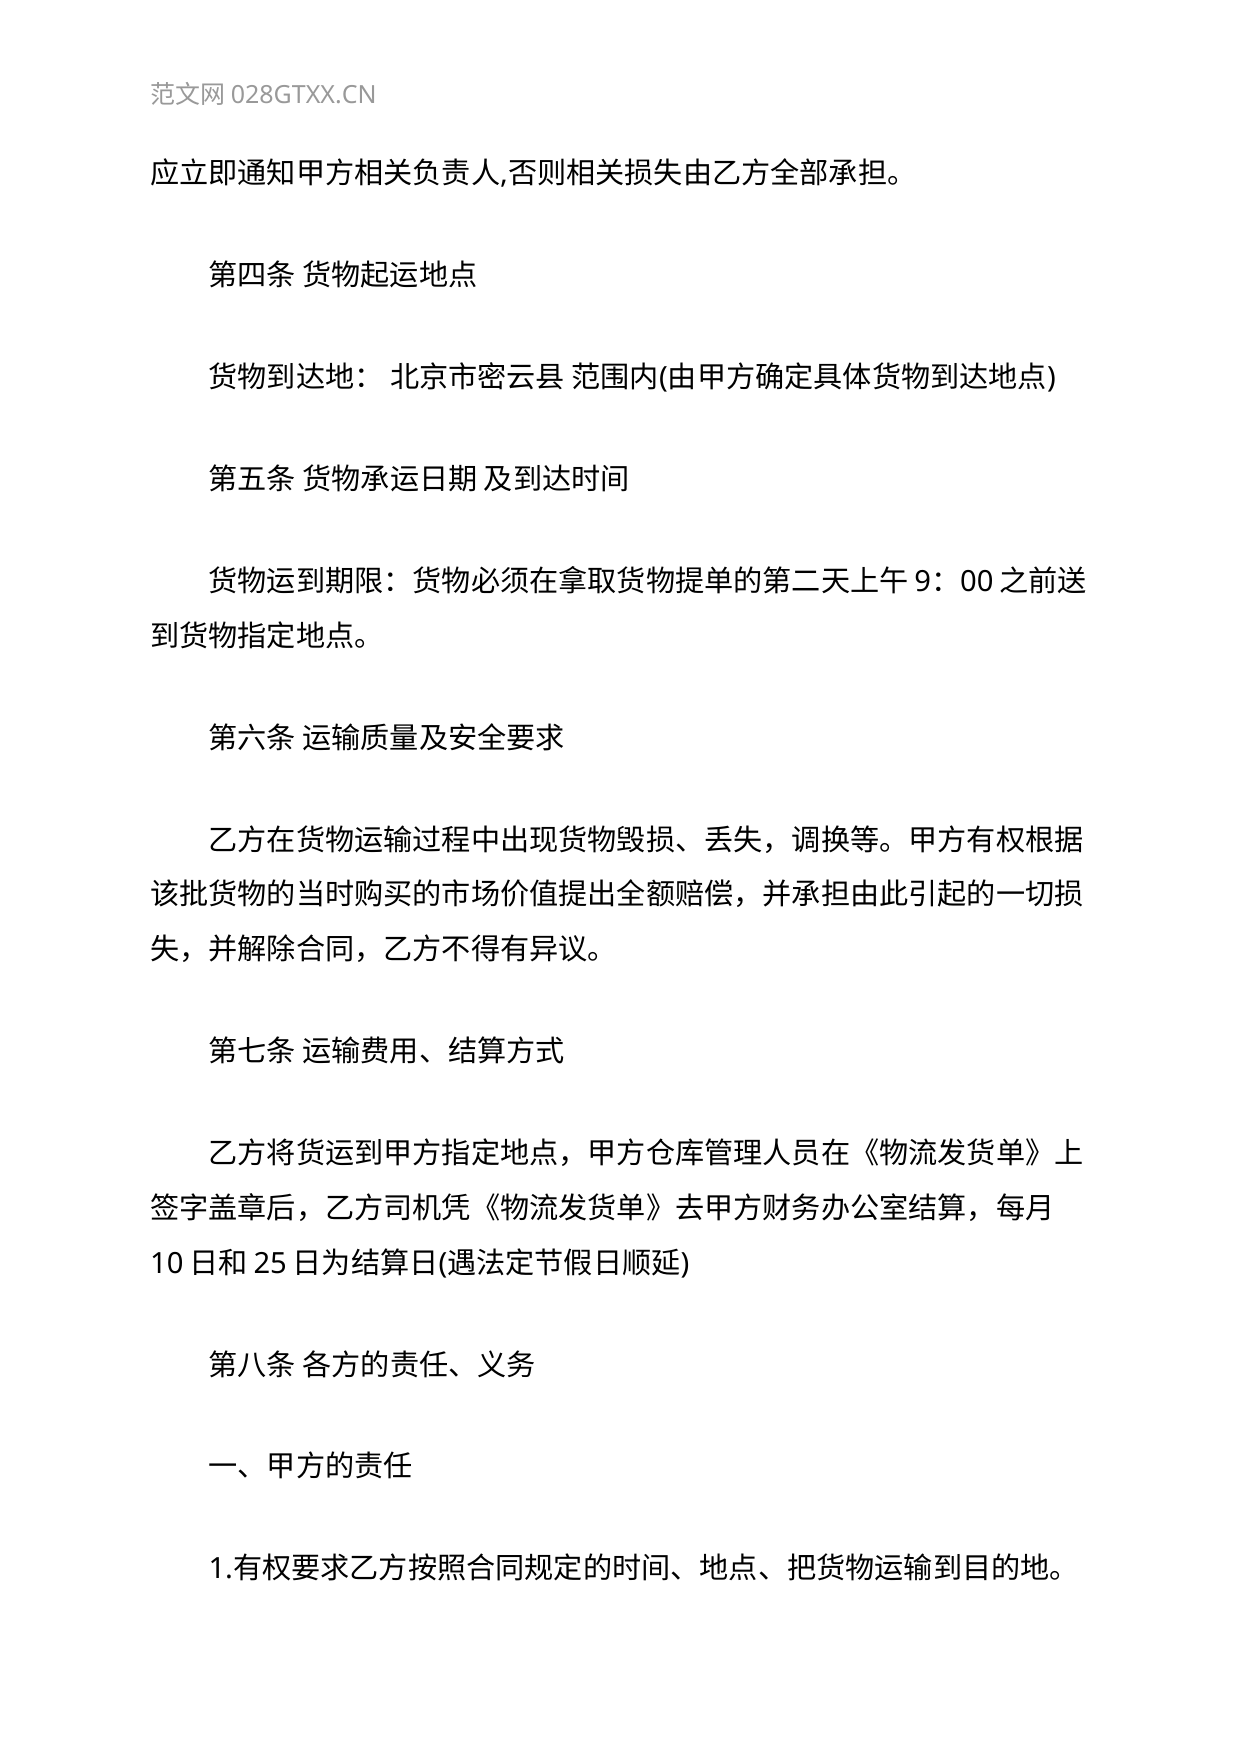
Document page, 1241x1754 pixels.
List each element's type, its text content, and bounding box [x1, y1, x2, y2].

text 乙方在货物运输过程中出现货物毁损、丢失，调换等。甲方有权根据该批货物的当时购买的市场价值提出全额赔偿，并承担由此引起的一切损失，并解除合同，乙方不得有异议。 [150, 816, 1090, 968]
text 第六条 运输质量及安全要求 [150, 714, 1090, 757]
text 乙方将货运到甲方指定地点，甲方仓库管理人员在《物流发货单》上签字盖章后，乙方司机凭《物流发货单》去甲方财务办公室结算，每月10日和25日为结算日(遇法定节假日顺延) [150, 1129, 1090, 1282]
text 第七条 运输费用、结算方式 [150, 1028, 1090, 1070]
text 货物运到期限：货物必须在拿取货物提单的第二天上午9：00之前送到货物指定地点。 [150, 557, 1090, 655]
text 一、甲方的责任 [150, 1443, 1090, 1485]
text 第四条 货物起运地点 [150, 252, 1090, 294]
text 第八条 各方的责任、义务 [150, 1341, 1090, 1383]
text 第五条 货物承运日期 及到达时间 [150, 456, 1090, 498]
text 货物到达地： 北京市密云县 范围内(由甲方确定具体货物到达地点) [150, 354, 1090, 396]
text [150, 1545, 1090, 1587]
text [150, 150, 1090, 192]
